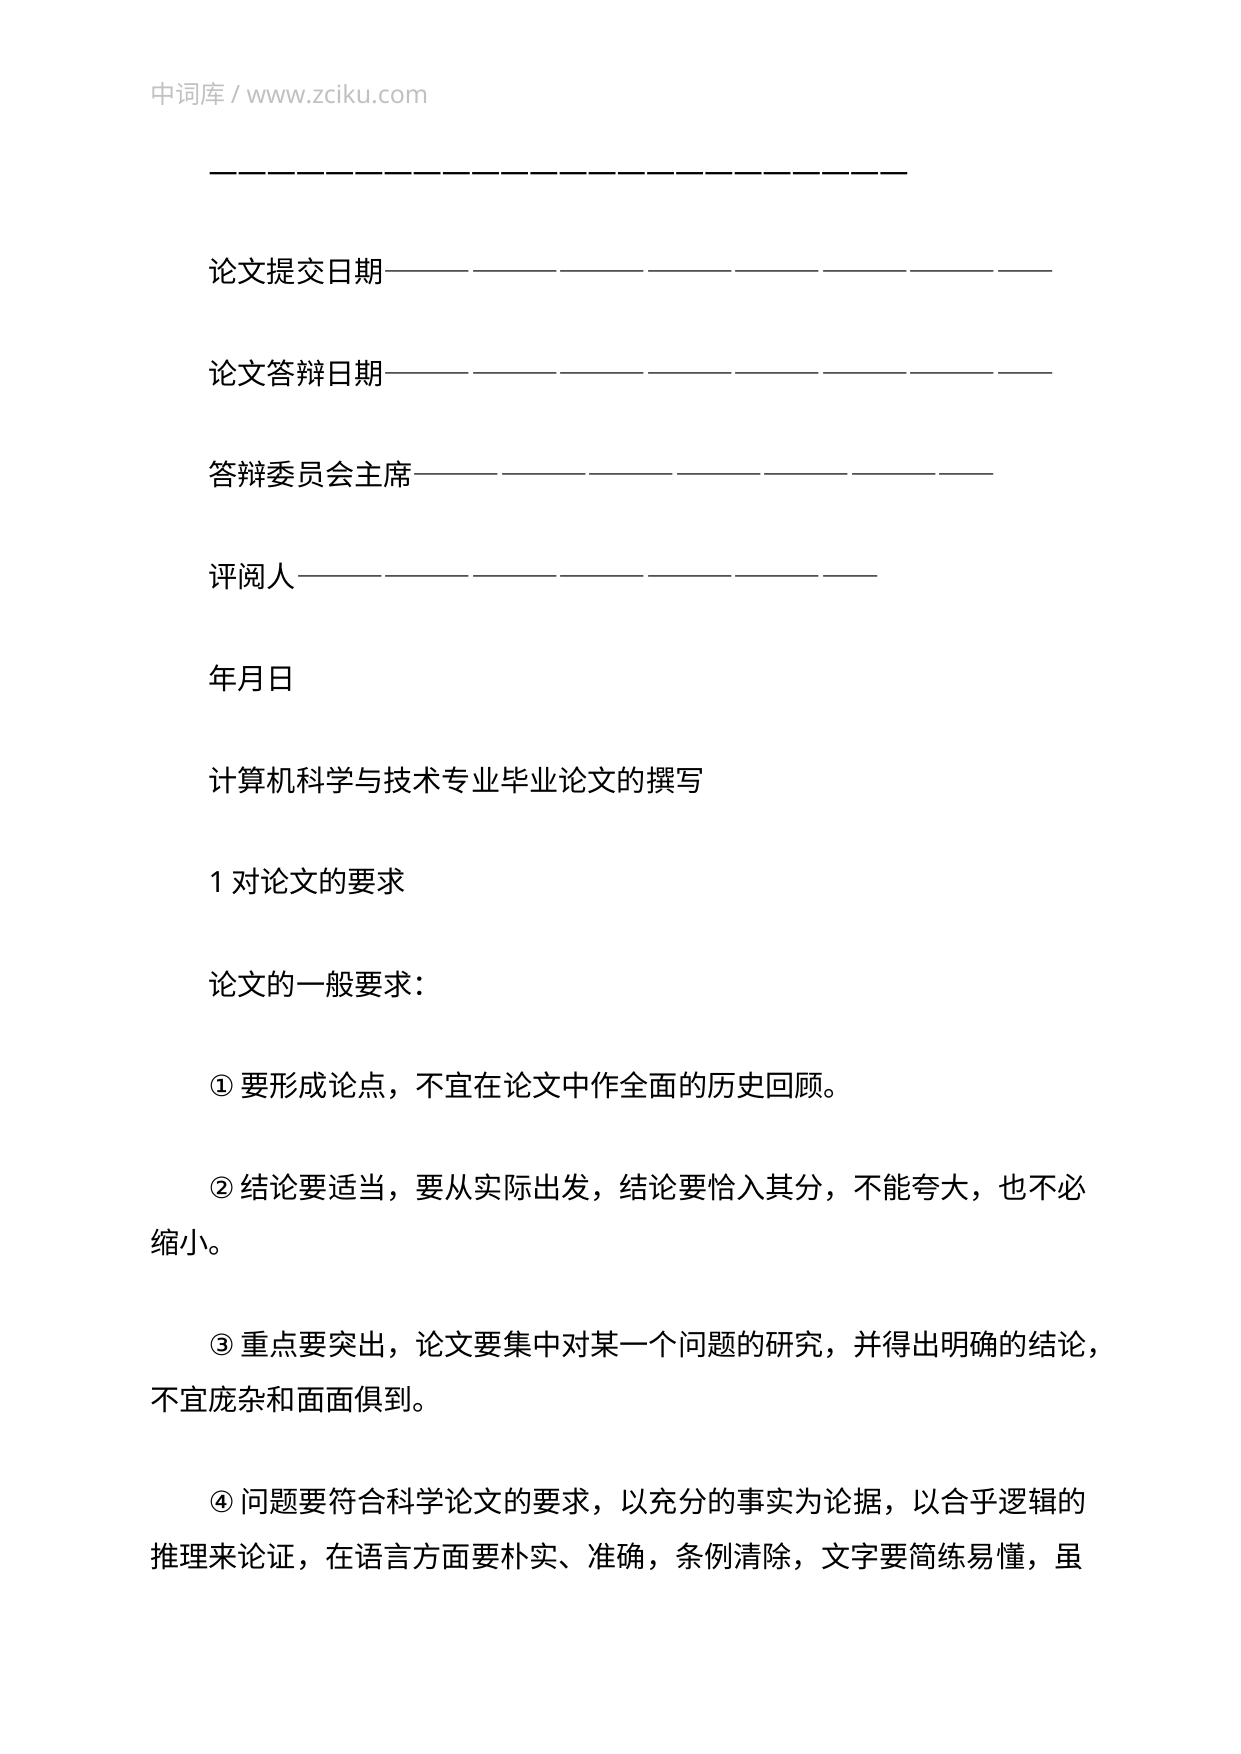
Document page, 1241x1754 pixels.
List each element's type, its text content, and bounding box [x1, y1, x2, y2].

text ②结论要适当，要从实际出发，结论要恰入其分，不能夸大，也不必缩小。 [150, 1165, 1090, 1262]
text 评阅人———————————————————— [150, 554, 1090, 596]
text 论文的一般要求： [150, 961, 1090, 1003]
text 论文提交日期——————————————————————— [150, 248, 1090, 291]
text 答辩委员会主席———————————————————— [150, 452, 1090, 494]
text ①要形成论点，不宜在论文中作全面的历史回顾。 [150, 1063, 1090, 1105]
text 1对论文的要求 [150, 859, 1090, 901]
text 计算机科学与技术专业毕业论文的撰写 [150, 757, 1090, 799]
text ③重点要突出，论文要集中对某一个问题的研究，并得出明确的结论，不宜庞杂和面面俱到。 [150, 1322, 1090, 1419]
text 论文答辩日期——————————————————————— [150, 350, 1090, 392]
text ———————————————————————— [150, 150, 1090, 190]
text 年月日 [150, 656, 1090, 698]
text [150, 1478, 1090, 1576]
